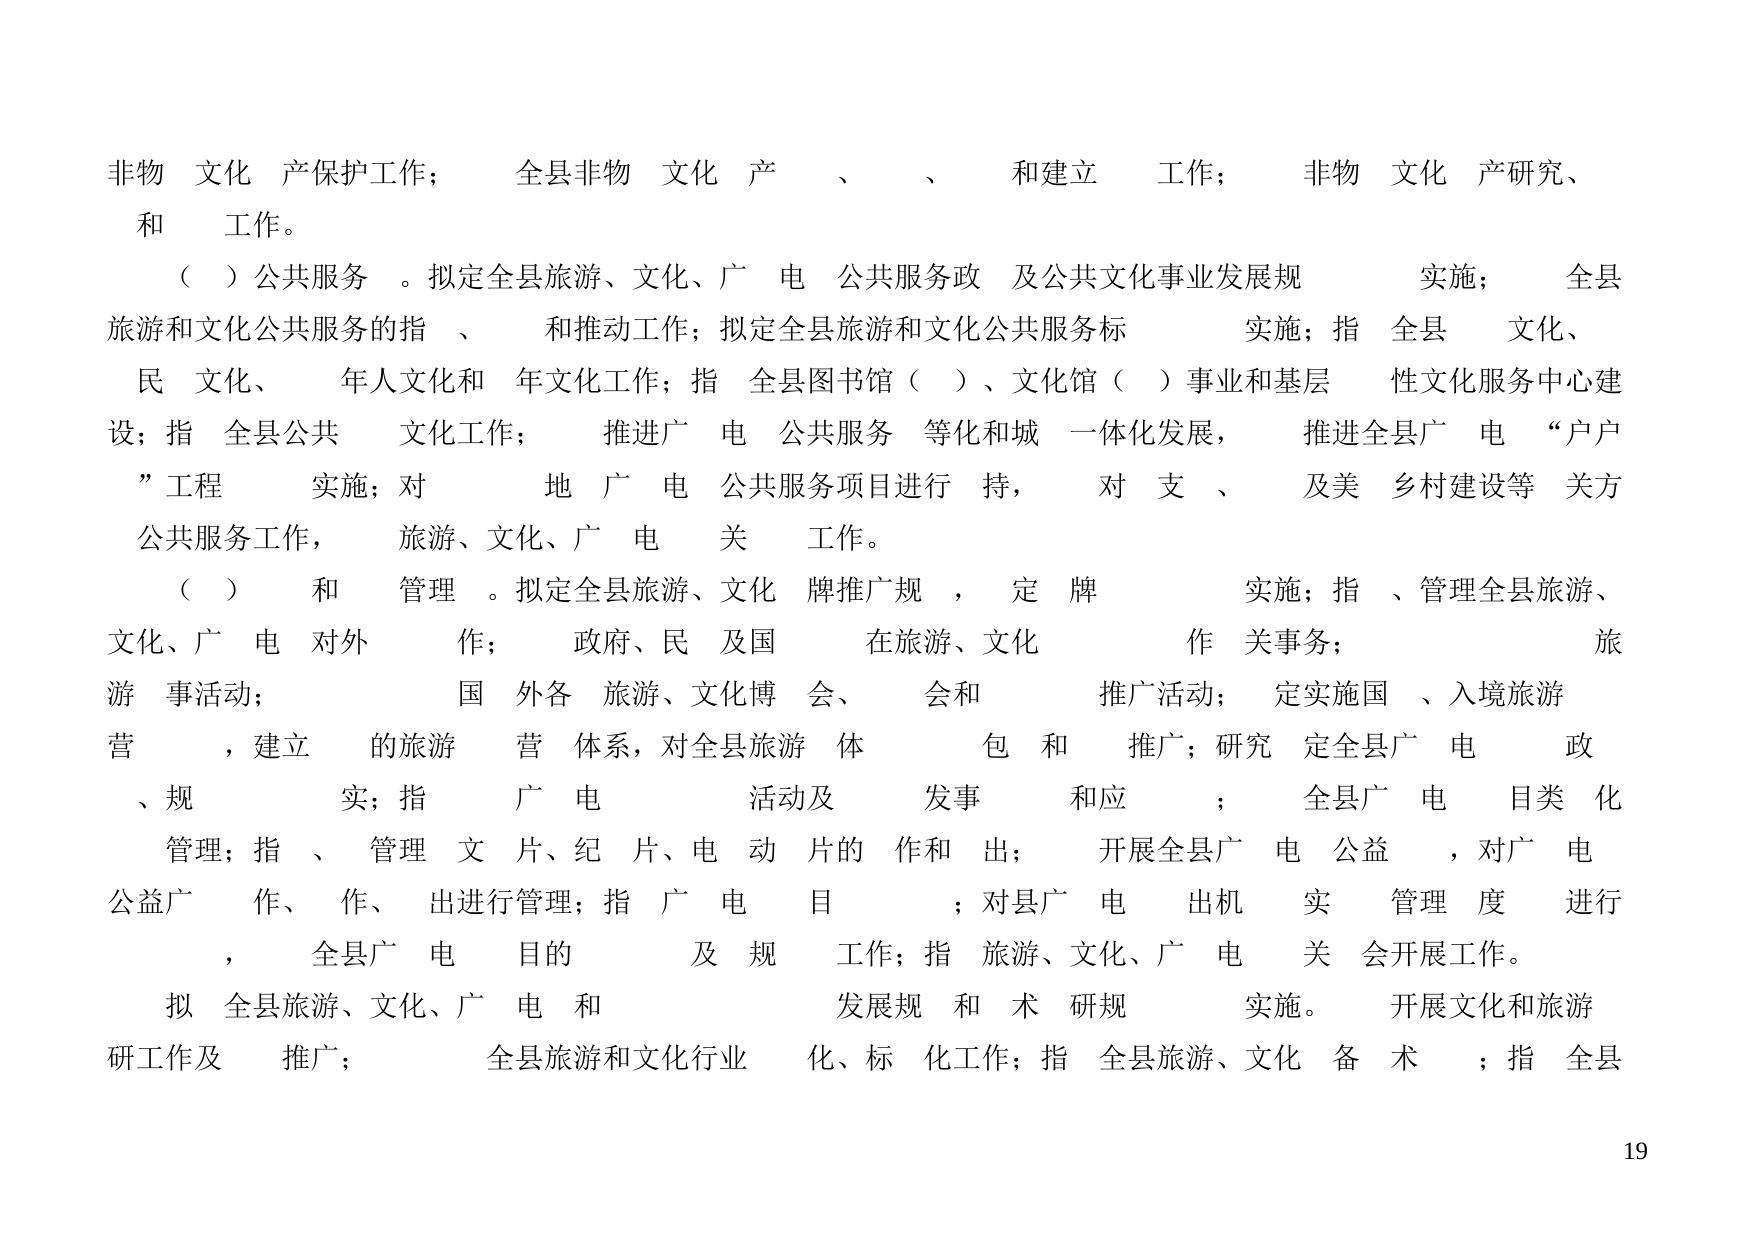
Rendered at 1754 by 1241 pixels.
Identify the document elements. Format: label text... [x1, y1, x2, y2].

text （四）公共服务股。拟定全县旅游、文化、广播电视公共服务政策及公共文化事业发展规划并组织实施；承担全县旅游和文化公共服务的指导、协调和推动工作；拟定全县旅游和文化公共服务标准并监督实施；指导全县群众文化、少数民族文化、未成年人文化和老年文化工作；指导全县图书馆（室）、文化馆（室）事业和基层综合性文化服务中心建设；指导全县公共数字文化工作；协调推进广播电视公共服务均等化和城市一体化发展，组织推进全县广播电视“户户通”工程并组织实施；对老少边穷地区广播电视公共服务项目进行扶持，承担对口支援、救灾及美丽乡村建设等相关方面公共服务工作，承担旅游、文化、广播电视相关扶贫工作。 [106, 246, 1648, 558]
text （五）宣传和传媒管理股。拟定全县旅游、文化品牌推广规划，制定品牌战略并组织实施；指导、管理全县旅游、文化、广播电视对外交流合作；承担政府、民间及国际组织在旅游、文化领域交流合作相关事务；参与组织策划重大旅游节事活动；参与组织参加国内外各种旅游、文化博览会、交易会和大型宣传推广活动；制定实施国内、入境旅游市场营销策略，建立完善的旅游市场营销体系，对全县旅游整体形象策划包装和宣传推广；研究制定全县广播电视宣传政策、规划并督导落实；指导协调广播电视重大宣传活动及重大突发事件报道和应急播报；负责全县广播电视节目类型化调控管理；指导、监管理论文献片、纪录片、电视动画片的制作和播出；组织开展全县广播电视公益宣传，对广播电视公益广告创作、制作、播出进行管理；指导广播电视节目创新创优；对县广播电视播出机构落实宣传管理制度情况进行督导检查，组织全县广播电视节目的监听监看及违规查处工作；指导旅游、文化、广播电视相关协会开展工作。 [106, 558, 1648, 975]
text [106, 975, 1648, 1079]
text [106, 142, 1648, 246]
